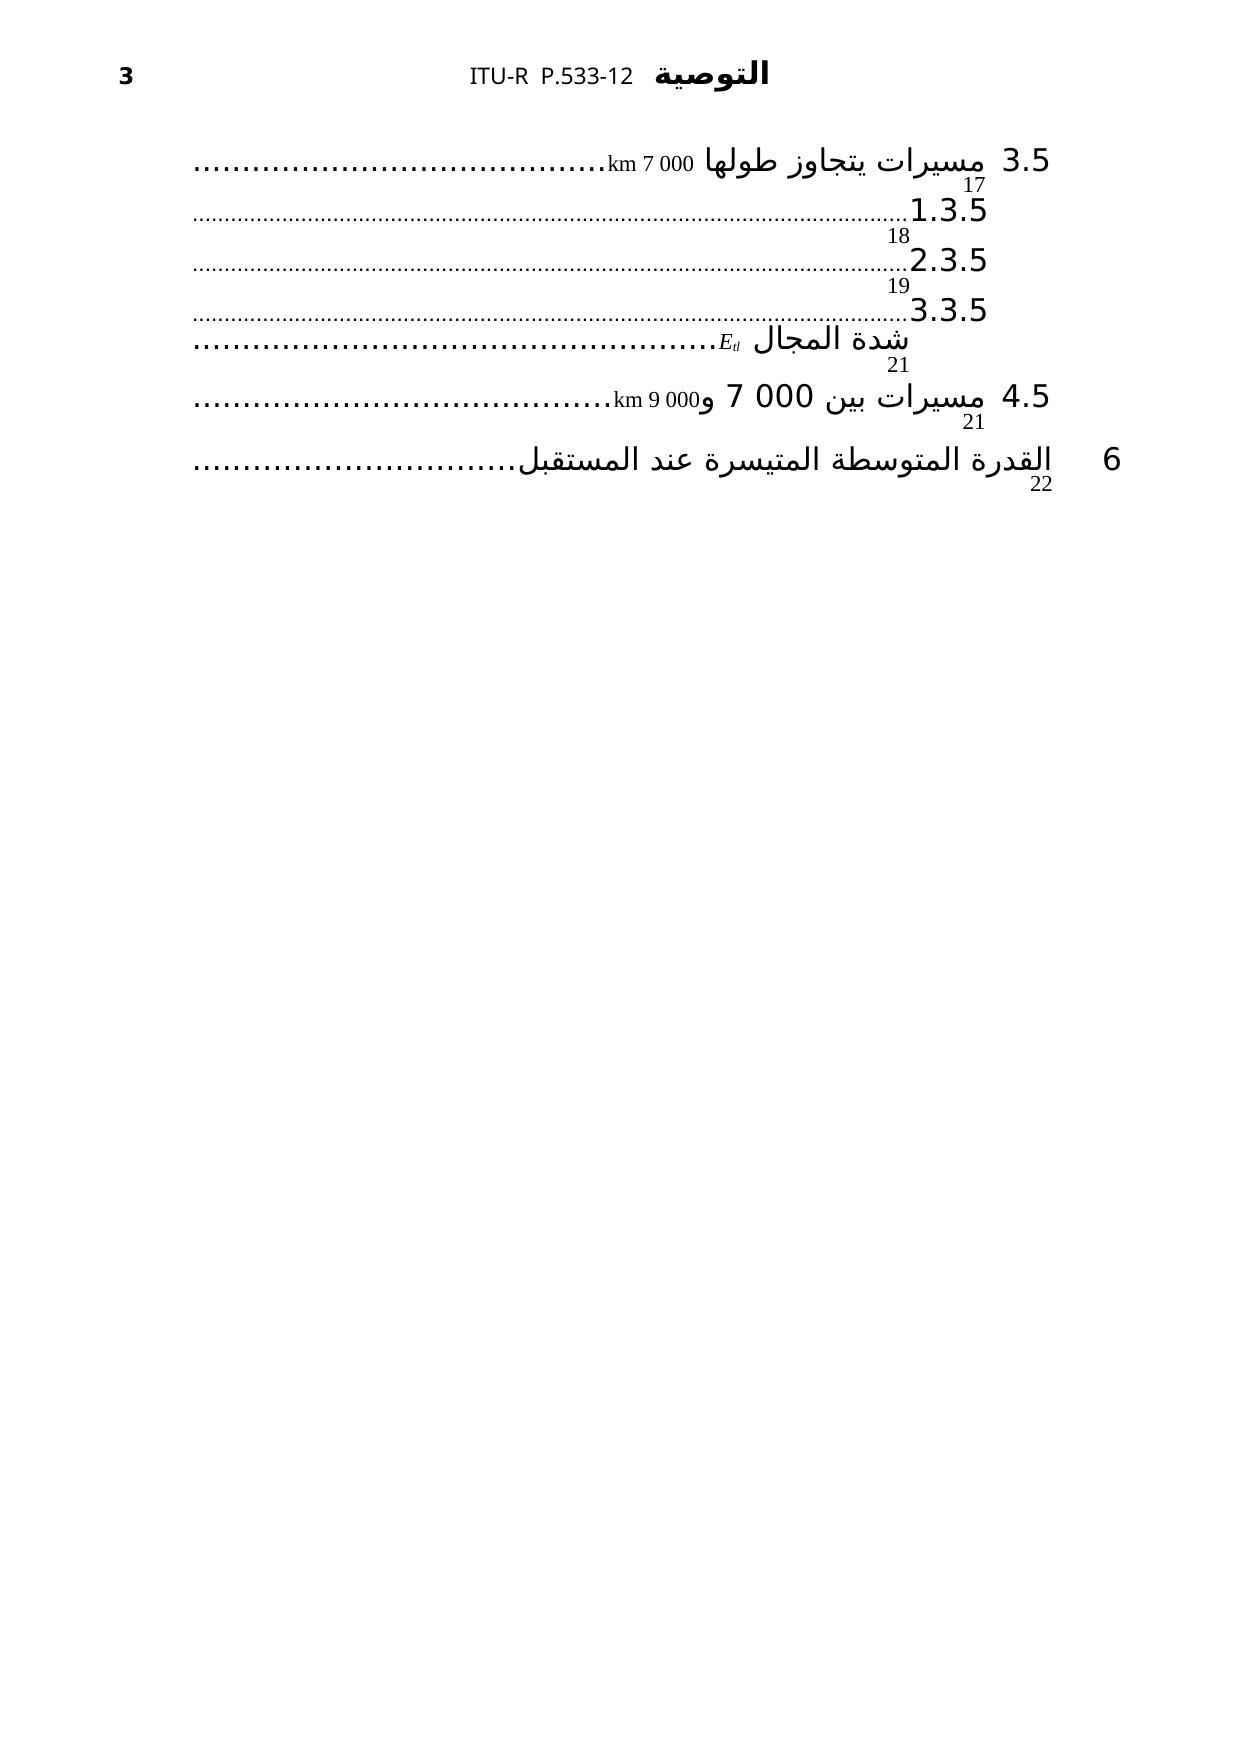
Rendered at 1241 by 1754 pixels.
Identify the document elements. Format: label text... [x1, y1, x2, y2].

text 3.5 مسيرات يتجاوز طولها km 7 000 17 [192, 148, 1051, 198]
text 1.3.5 تحديد fM 18 [192, 198, 989, 248]
text 4.5 مسيرات بين 7 000 وkm 9 000 21 [192, 384, 1051, 434]
text 6 القدرة المتوسطة المتيسرة عند المستقبل 22 [192, 447, 1122, 497]
text 3.3.5 تقدير شدة المجال Etl 21 [192, 298, 989, 378]
text 2.3.5 تحديد fL 19 [192, 248, 989, 298]
